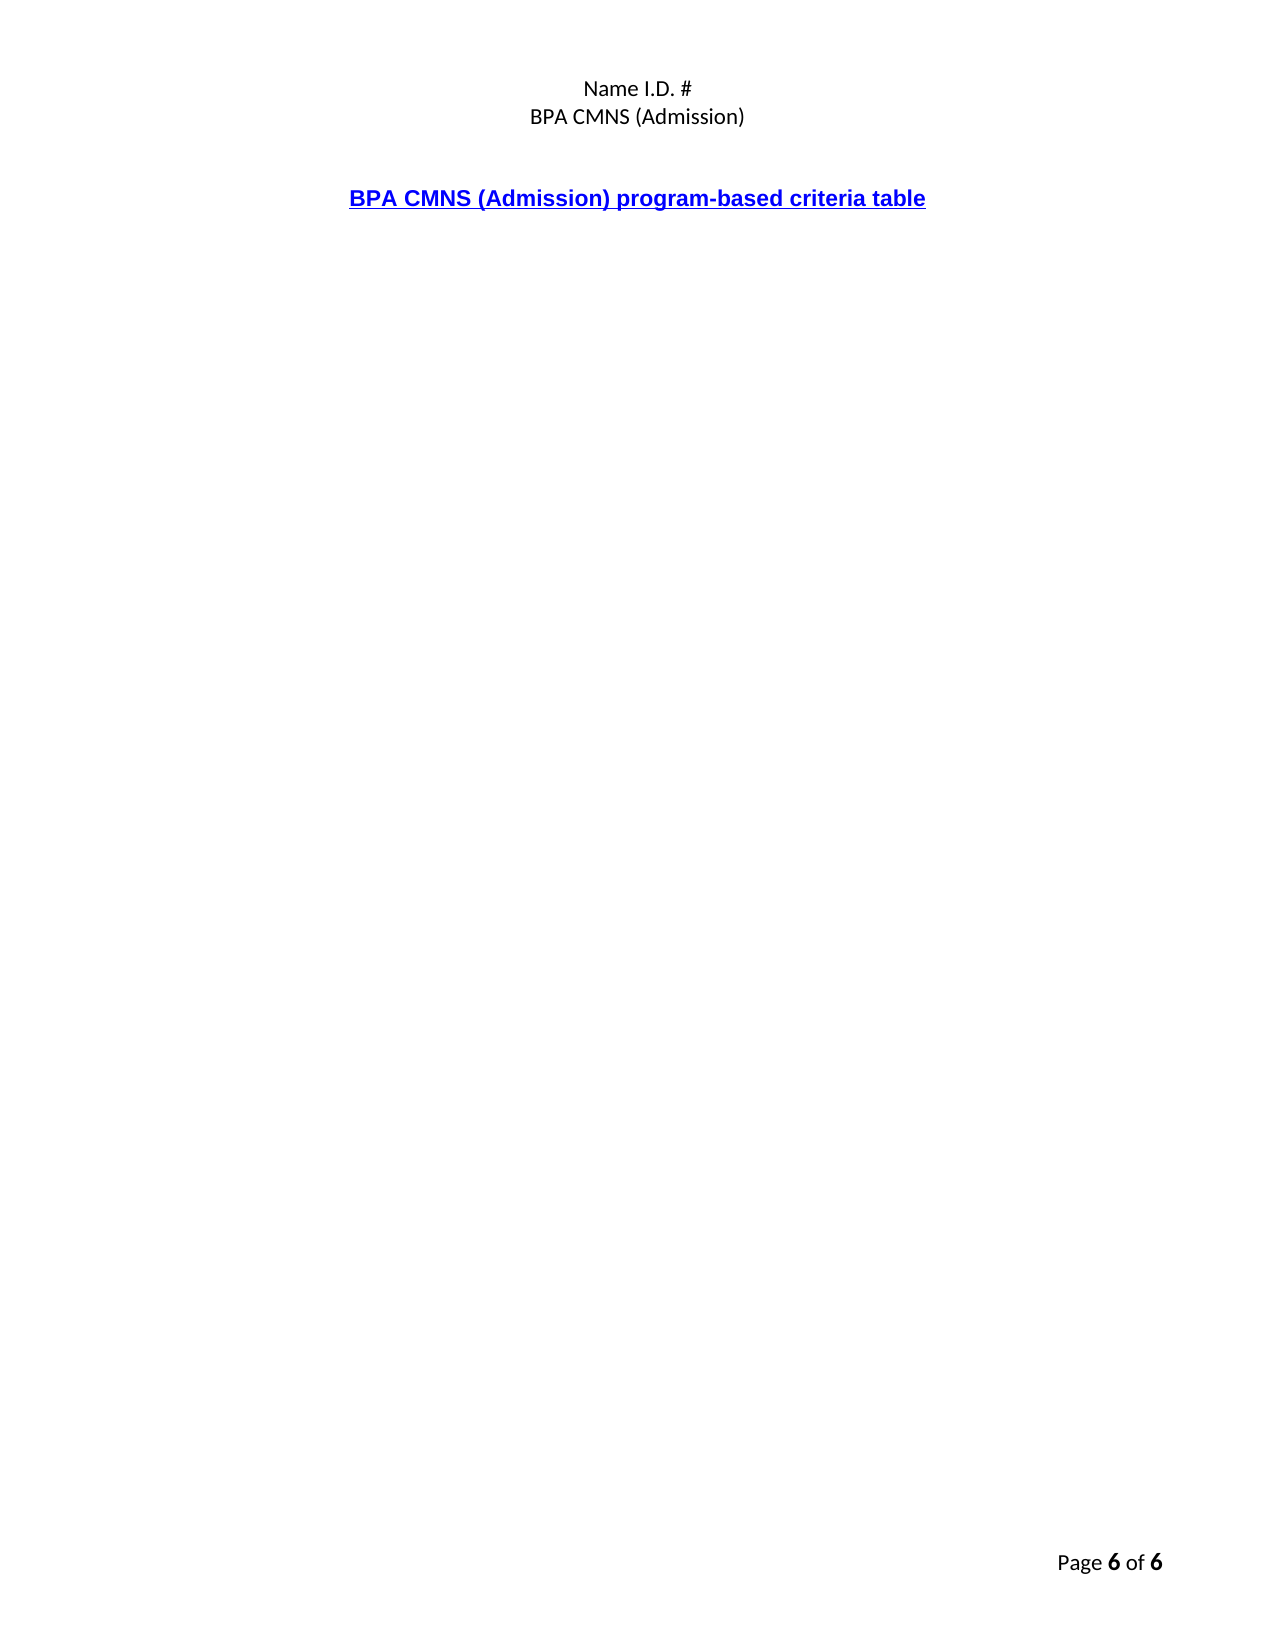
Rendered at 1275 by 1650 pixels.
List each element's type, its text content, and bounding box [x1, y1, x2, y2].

text BPA CMNS (Admission) program-based criteria table [112, 185, 1162, 211]
